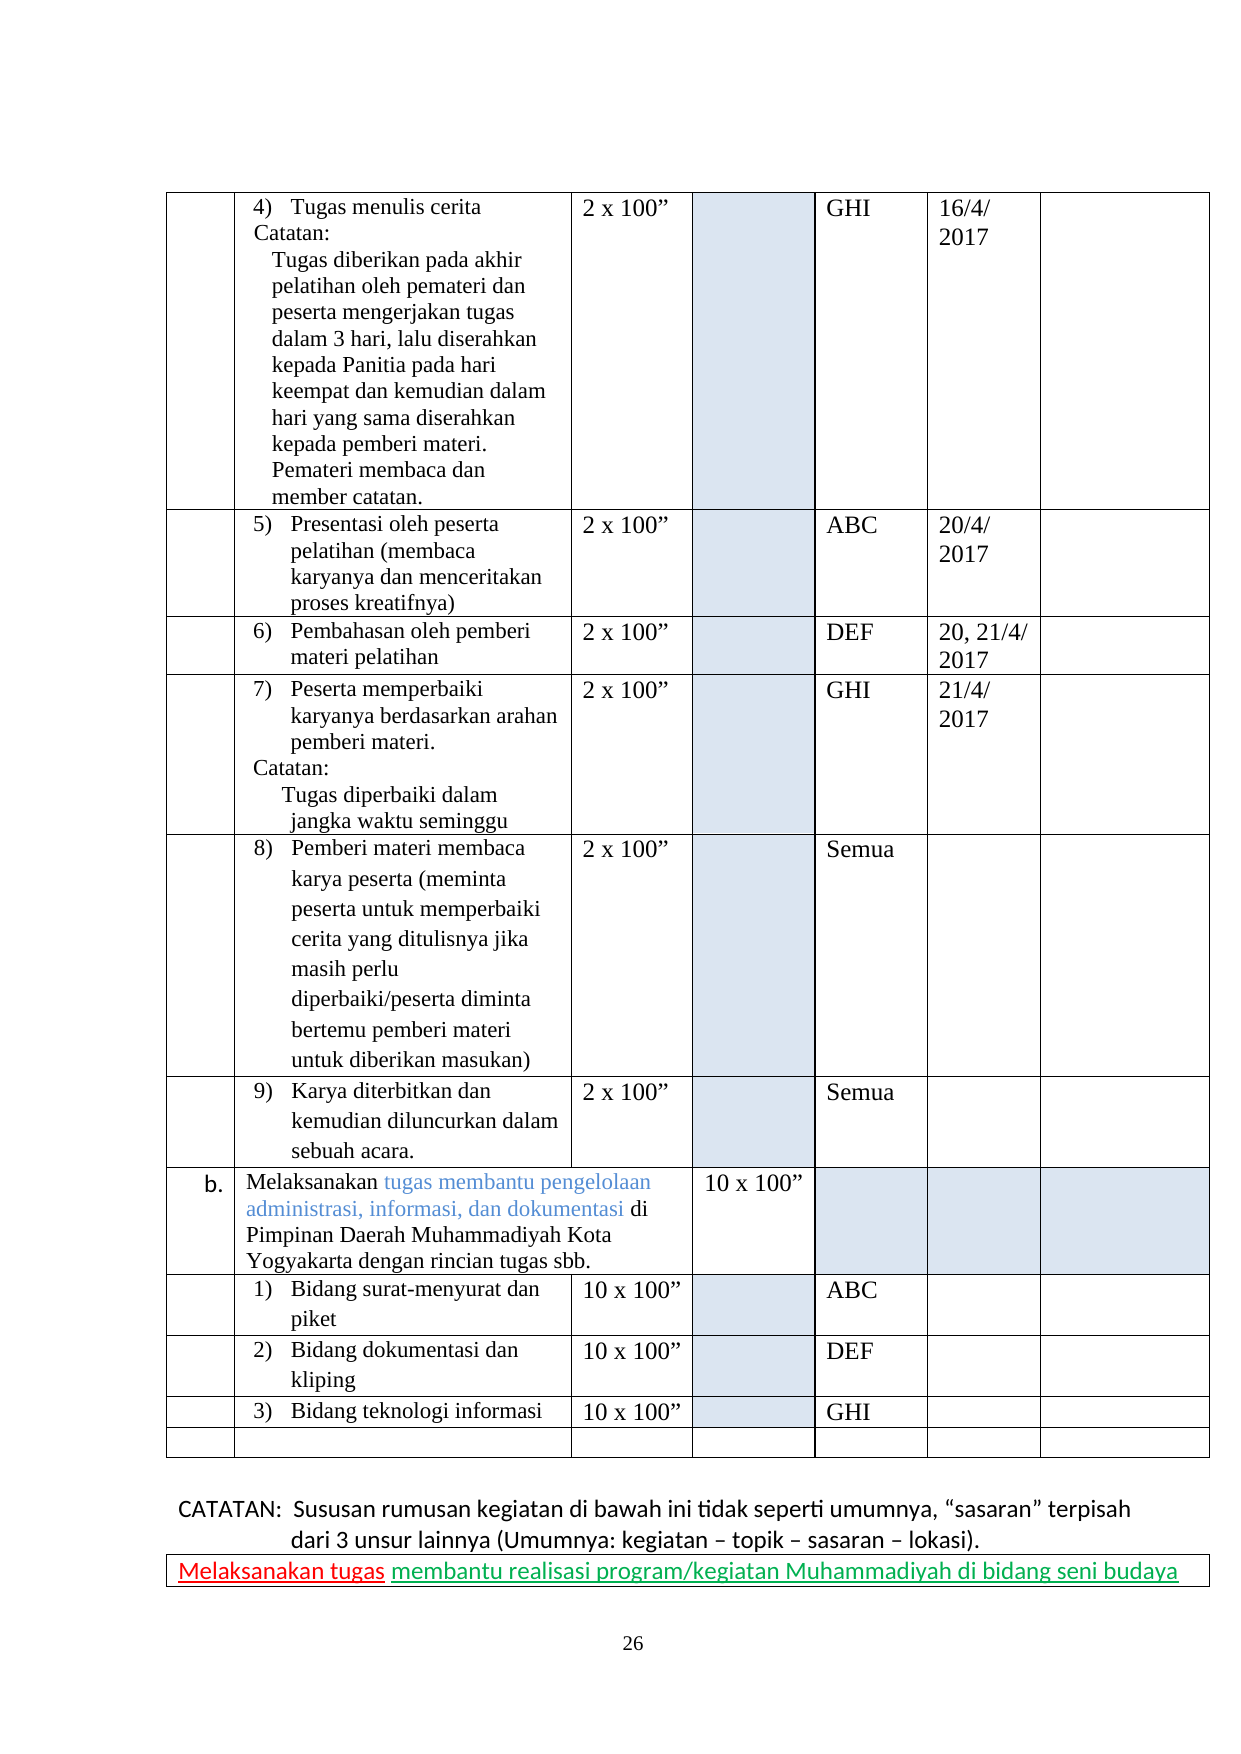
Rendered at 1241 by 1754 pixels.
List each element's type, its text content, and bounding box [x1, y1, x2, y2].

table_cell [1041, 617, 1209, 674]
table_cell [167, 1275, 234, 1335]
table_cell Pembahasan oleh pemberi materi pelatihan [235, 617, 571, 674]
table_cell [693, 675, 814, 833]
table_cell [1041, 1168, 1209, 1274]
table_cell 2 x 100” [572, 835, 692, 1076]
table_cell [928, 1077, 1040, 1167]
text CATATAN: Sususan rumusan kegiatan di bawah ini tidak seperti umumnya, “sasaran” terpisah dari 3 unsur lainnya (Umumnya: kegiatan – topik – sasaran – lokasi). [178, 1493, 1172, 1554]
table_cell [167, 1397, 234, 1427]
table_cell [816, 1428, 927, 1457]
table_cell 10 x 100” [693, 1168, 814, 1274]
table_cell Semua [816, 835, 927, 1076]
table_cell GHI [816, 193, 927, 509]
table_cell 2 x 100” [572, 675, 692, 833]
table_cell 2 x 100” [572, 617, 692, 674]
table_cell [693, 1077, 814, 1167]
table_cell [1041, 193, 1209, 509]
table_cell GHI [816, 675, 927, 833]
table_cell [1041, 1428, 1209, 1457]
table_cell b. [167, 1168, 234, 1274]
table_cell [693, 193, 814, 509]
table_cell [928, 1275, 1040, 1335]
table_cell Karya diterbitkan dan kemudian diluncurkan dalam sebuah acara. [235, 1077, 571, 1167]
table_cell 2 x 100” [572, 510, 692, 616]
table_cell [167, 1428, 234, 1457]
table_cell 16/4/ 2017 [928, 193, 1040, 509]
table_cell 20/4/ 2017 [928, 510, 1040, 616]
table_cell [693, 1336, 814, 1396]
table_cell [1041, 1336, 1209, 1396]
table_cell 2 x 100” [572, 193, 692, 509]
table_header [167, 1555, 1209, 1586]
table_cell [928, 1397, 1040, 1427]
table_cell [928, 835, 1040, 1076]
table_cell [235, 1428, 571, 1457]
table_cell Presentasi oleh peserta pelatihan (membaca karyanya dan menceritakan proses kreatifnya) [235, 510, 571, 616]
table_cell 10 x 100” [572, 1336, 692, 1396]
table_cell [167, 1077, 234, 1167]
table_cell [928, 1428, 1040, 1457]
table_cell [572, 1428, 692, 1457]
table_cell [1041, 675, 1209, 833]
table_cell DEF [816, 617, 927, 674]
table_cell Bidang teknologi informasi [235, 1397, 571, 1427]
table_cell [928, 1168, 1040, 1274]
table_cell [928, 1336, 1040, 1396]
table_cell [693, 510, 814, 616]
table_cell [1041, 835, 1209, 1076]
table_cell [167, 1336, 234, 1396]
table_cell [1041, 1397, 1209, 1427]
table_cell Pemberi materi membaca karya peserta (meminta peserta untuk memperbaiki cerita yang ditulisnya jika masih perlu diperbaiki/peserta diminta bertemu pemberi materi untuk diberikan masukan) [235, 835, 571, 1076]
table_cell GHI [816, 1397, 927, 1427]
table_cell [167, 617, 234, 674]
table_cell [693, 1428, 814, 1457]
table_cell [167, 675, 234, 833]
table_cell Peserta memperbaiki karyanya berdasarkan arahan pemberi materi. Catatan: Tugas diperbaiki dalam jangka waktu seminggu [235, 675, 571, 833]
table_cell [1041, 510, 1209, 616]
table_cell [167, 510, 234, 616]
table_cell 10 x 100” [572, 1275, 692, 1335]
table_cell 21/4/ 2017 [928, 675, 1040, 833]
table_cell Melaksanakan tugas membantu pengelolaan administrasi, informasi, dan dokumentasi di Pimpinan Daerah Muhammadiyah Kota Yogyakarta dengan rincian tugas sbb. [235, 1168, 692, 1274]
table_cell [693, 1397, 814, 1427]
table_cell [693, 617, 814, 674]
table_cell [693, 835, 814, 1076]
table_cell Bidang surat-menyurat dan piket [235, 1275, 571, 1335]
table_cell DEF [816, 1336, 927, 1396]
table_cell Bidang dokumentasi dan kliping [235, 1336, 571, 1396]
table_cell [167, 835, 234, 1076]
table_cell [167, 193, 234, 509]
table_cell ABC [816, 510, 927, 616]
table_cell 2 x 100” [572, 1077, 692, 1167]
table_cell ABC [816, 1275, 927, 1335]
table_cell 10 x 100” [572, 1397, 692, 1427]
table_cell [693, 1275, 814, 1335]
table_cell [816, 1168, 927, 1274]
table_cell 20, 21/4/ 2017 [928, 617, 1040, 674]
table_cell Tugas menulis cerita Catatan: Tugas diberikan pada akhir pelatihan oleh pemateri dan peserta mengerjakan tugas dalam 3 hari, lalu diserahkan kepada Panitia pada hari keempat dan kemudian dalam hari yang sama diserahkan kepada pemberi materi. Pemateri membaca dan member catatan. [235, 193, 571, 509]
table_cell Semua [816, 1077, 927, 1167]
table_cell [1041, 1275, 1209, 1335]
table_cell [1041, 1077, 1209, 1167]
